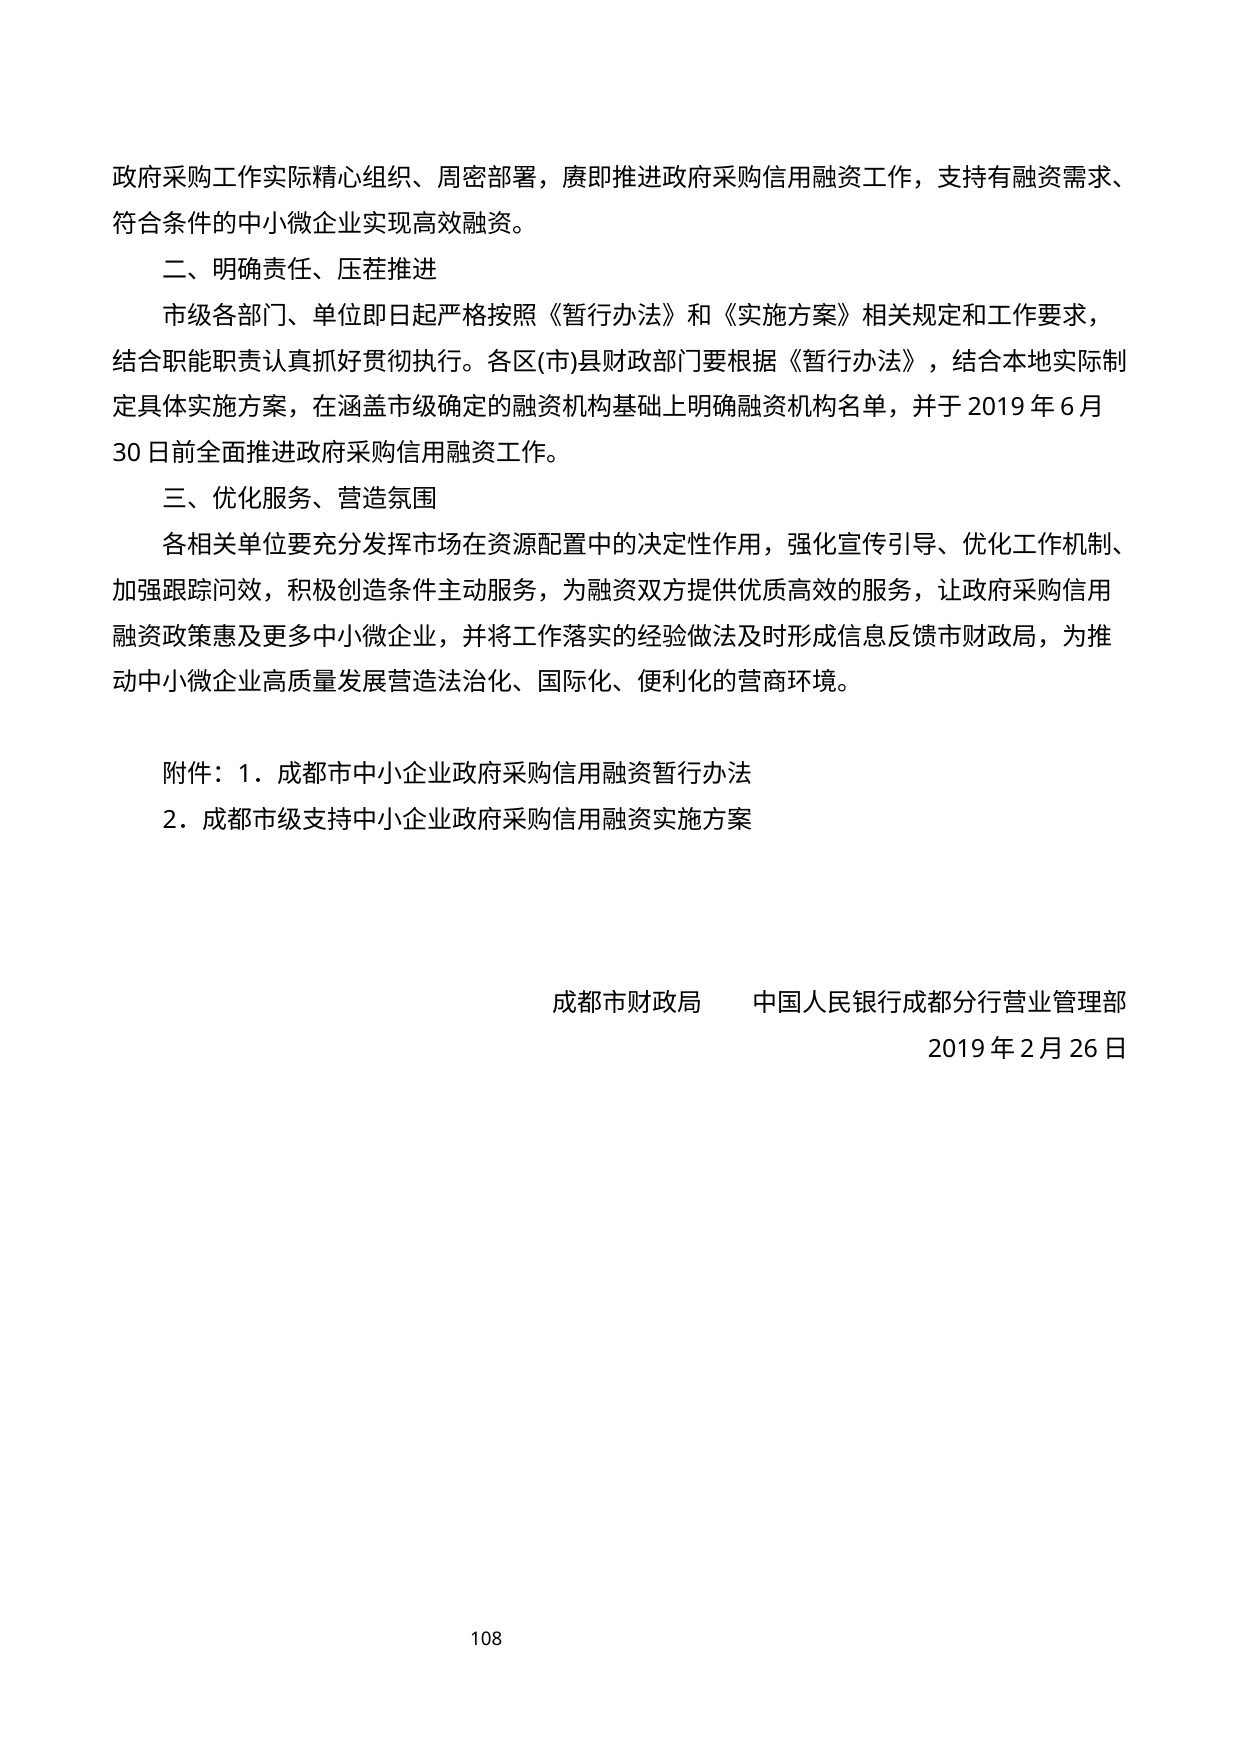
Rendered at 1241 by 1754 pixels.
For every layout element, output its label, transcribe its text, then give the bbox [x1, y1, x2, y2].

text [112, 150, 1128, 242]
text 市级各部门、单位即日起严格按照《暂行办法》和《实施方案》相关规定和工作要求，结合职能职责认真抓好贯彻执行。各区(市)县财政部门要根据《暂行办法》，结合本地实际制定具体实施方案，在涵盖市级确定的融资机构基础上明确融资机构名单，并于2019年6月30日前全面推进政府采购信用融资工作。 [112, 287, 1128, 471]
text 三、优化服务、营造氛围 [112, 471, 1128, 517]
text 各相关单位要充分发挥市场在资源配置中的决定性作用，强化宣传引导、优化工作机制、加强跟踪问效，积极创造条件主动服务，为融资双方提供优质高效的服务，让政府采购信用融资政策惠及更多中小微企业，并将工作落实的经验做法及时形成信息反馈市财政局，为推动中小微企业高质量发展营造法治化、国际化、便利化的营商环境。 [112, 517, 1128, 700]
text 二、明确责任、压茬推进 [112, 242, 1128, 287]
text 2．成都市级支持中小企业政府采购信用融资实施方案 [112, 792, 1128, 837]
text 成都市财政局 中国人民银行成都分行营业管理部 [112, 975, 1128, 1021]
text 2019年2月26日 [112, 1021, 1128, 1067]
text 附件：1．成都市中小企业政府采购信用融资暂行办法 [112, 746, 1128, 792]
